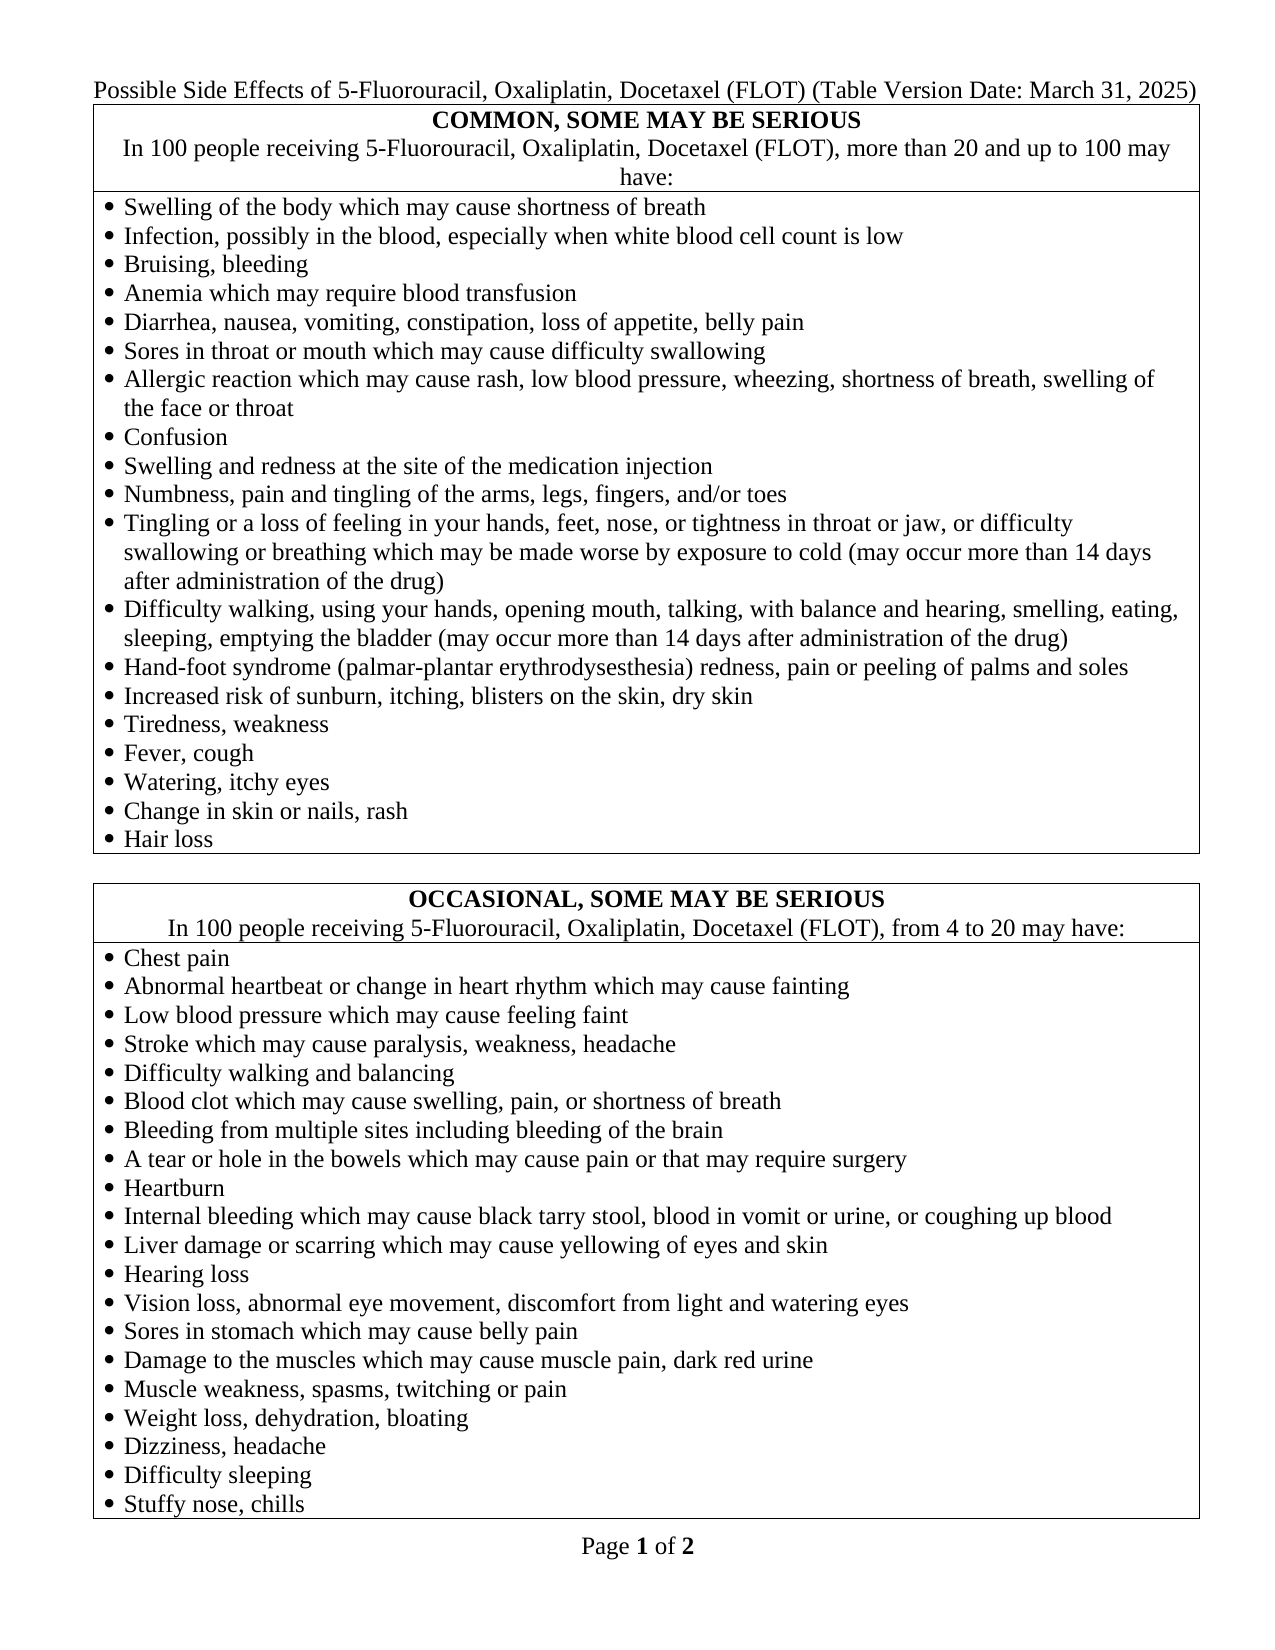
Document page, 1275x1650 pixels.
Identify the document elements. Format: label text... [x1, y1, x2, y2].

table_header OCCASIONAL, SOME MAY BE SERIOUS In 100 people receiving 5-Fluorouracil, Oxaliplatin, Docetaxel (FLOT), from 4 to 20 may have: [94, 884, 1199, 942]
subtitle Possible Side Effects of 5-Fluorouracil, Oxaliplatin, Docetaxel (FLOT) (Table Version Date: March 31, 2025) [93, 75, 1200, 104]
table_cell Swelling of the body which may cause shortness of breath Infection, possibly in the blood, especially when white blood cell count is low Bruising, bleeding Anemia which may require blood transfusion Diarrhea, nausea, vomiting, constipation, loss of appetite, belly pain Sores in throat or mouth which may cause difficulty swallowing Allergic reaction which may cause rash, low blood pressure, wheezing, shortness of breath, swelling of the face or throat Confusion Swelling and redness at the site of the medication injection Numbness, pain and tingling of the arms, legs, fingers, and/or toes Tingling or a loss of feeling in your hands, feet, nose, or tightness in throat or jaw, or difficulty swallowing or breathing which may be made worse by exposure to cold (may occur more than 14 days after administration of the drug) Difficulty walking, using your hands, opening mouth, talking, with balance and hearing, smelling, eating, sleeping, emptying the bladder (may occur more than 14 days after administration of the drug) Hand-foot syndrome (palmar-plantar erythrodysesthesia) redness, pain or peeling of palms and soles Increased risk of sunburn, itching, blisters on the skin, dry skin Tiredness, weakness Fever, cough Watering, itchy eyes Change in skin or nails, rash Hair loss [94, 192, 1199, 853]
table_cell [94, 943, 1199, 1518]
table_header COMMON, SOME MAY BE SERIOUS In 100 people receiving 5-Fluorouracil, Oxaliplatin, Docetaxel (FLOT), more than 20 and up to 100 may have: [94, 105, 1199, 191]
